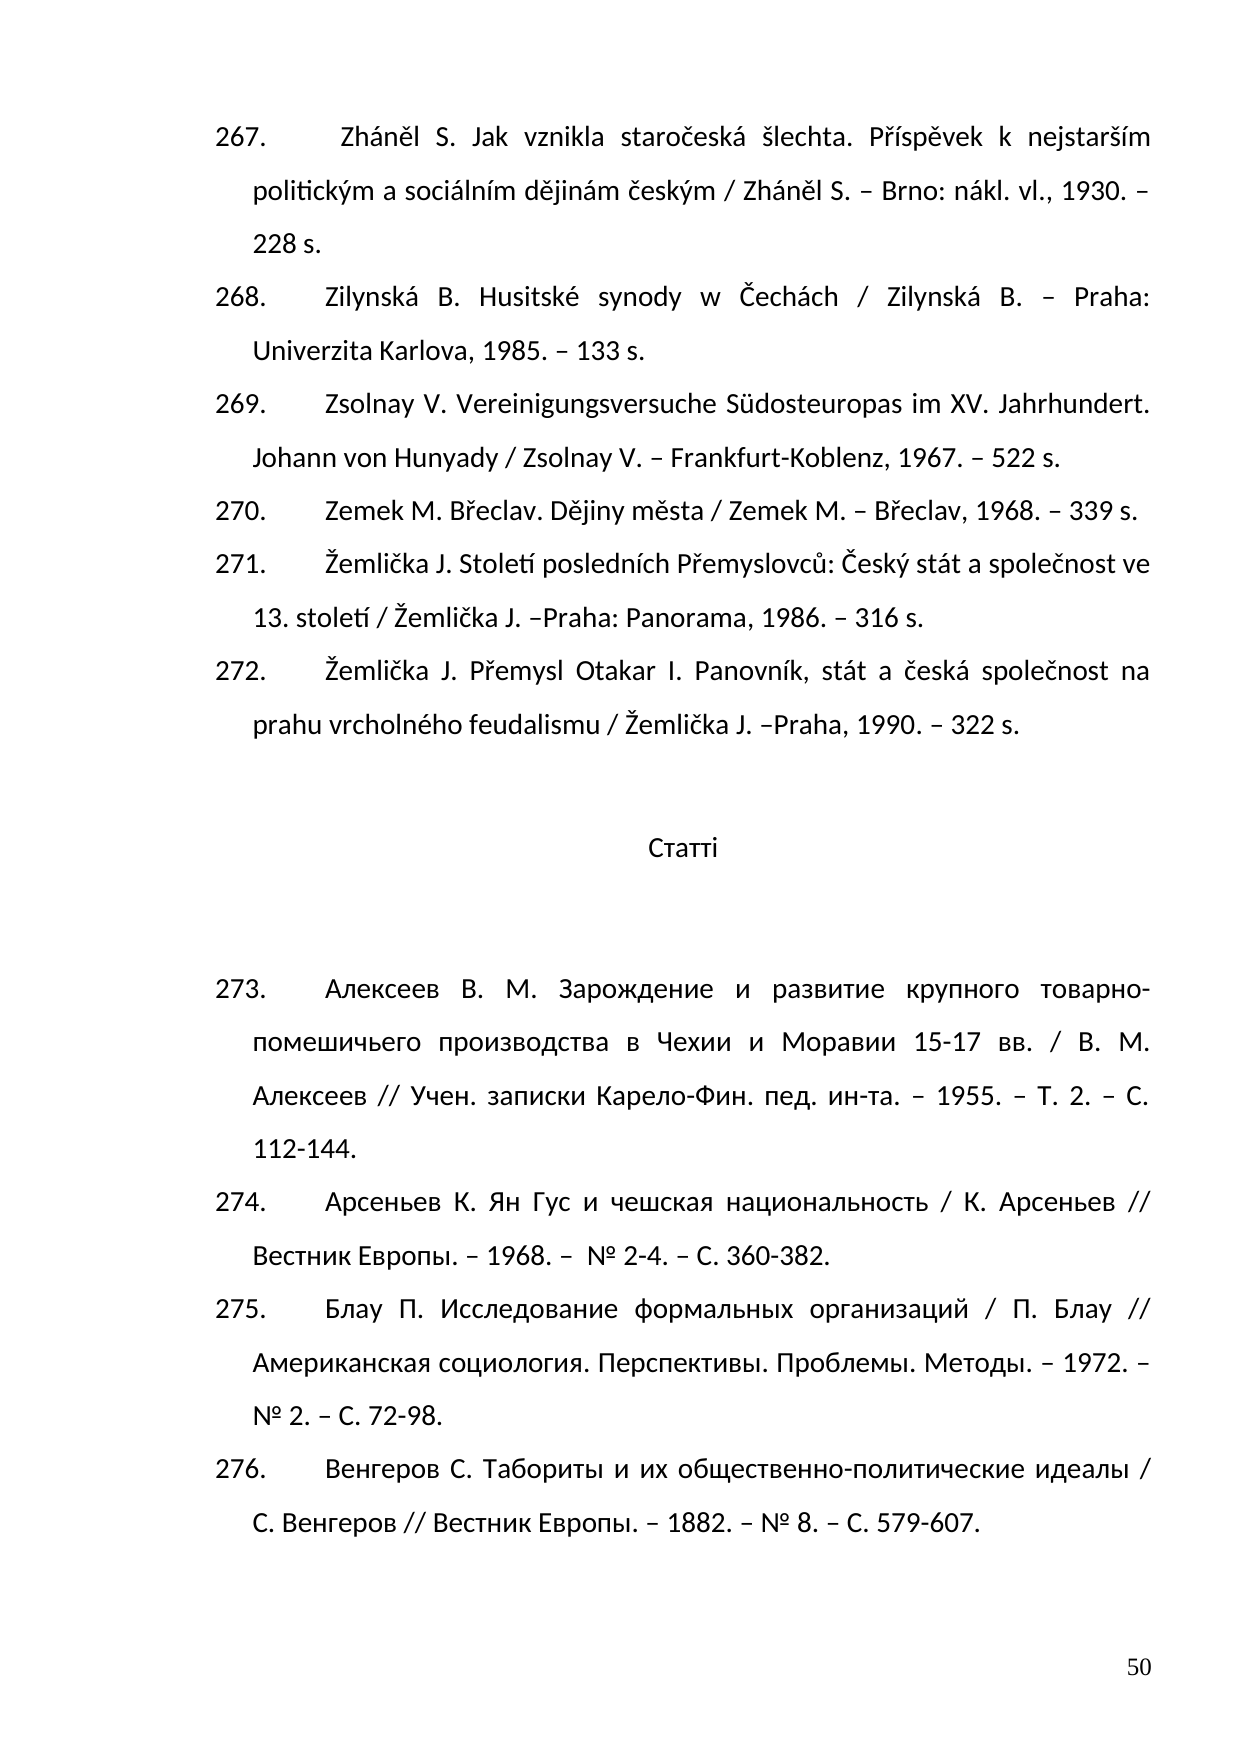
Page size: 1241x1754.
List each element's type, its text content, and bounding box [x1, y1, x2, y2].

list Žemlička J. Přemysl Otakar I. Panovník, stát a česká společnost na prahu vrcholného feudalismu / Žemlička J. –Praha, 1990. – 322 s. [215, 652, 1152, 742]
list Блау П. Исследование формальных организаций / П. Блау // Американская социология. Перспективы. Проблемы. Методы. – 1972. – № 2. – C. 72-98. [215, 1290, 1152, 1433]
list Zilynská B. Husitské synody w Čechách / Zilynská B. – Praha: Univerzita Karlova, 1985. – 133 s. [215, 278, 1152, 367]
list Aлексеев В. М. Зарождение и развитие крупного товарно-помешичьего производства в Чехии и Моравии 15-17 вв. / В. М. Aлексеев // Учен. записки Карело-Фин. пед. ин-та. – 1955. – Т. 2. – С. 112-144. [215, 970, 1152, 1166]
text Статті [215, 829, 1152, 865]
list Žemlička J. Století posledních Přemyslovců: Český stát a společnost ve 13. století / Žemlička J. –Praha: Panorama, 1986. – 316 s. [215, 546, 1152, 635]
list Zháněl S. Jak vznikla staročeská šlechta. Příspěvek k nejstarším politickým a sociálním dějinám českým / Zháněl S. – Brno: nákl. vl., 1930. – 228 s. [215, 118, 1152, 261]
list Арсеньев К. Ян Гус и чешская национальность / К. Арсеньев // Вестник Европы. – 1968. – № 2-4. – С. 360-382. [215, 1183, 1152, 1272]
list Zemek M. Břeclav. Dějiny města / Zemek M. – Břeclav, 1968. – 339 s. [215, 492, 1152, 528]
list Zsolnay V. Vereinigungsversuche Südosteuropas im XV. Jahrhundert. Johann von Hunyady / Zsolnay V. – Frankfurt-Koblenz, 1967. – 522 s. [215, 385, 1152, 474]
list Венгеров С. Табориты и их общественно-политические идеалы / С. Венгеров // Вестник Европы. – 1882. – № 8. – С. 579-607. [215, 1451, 1152, 1540]
